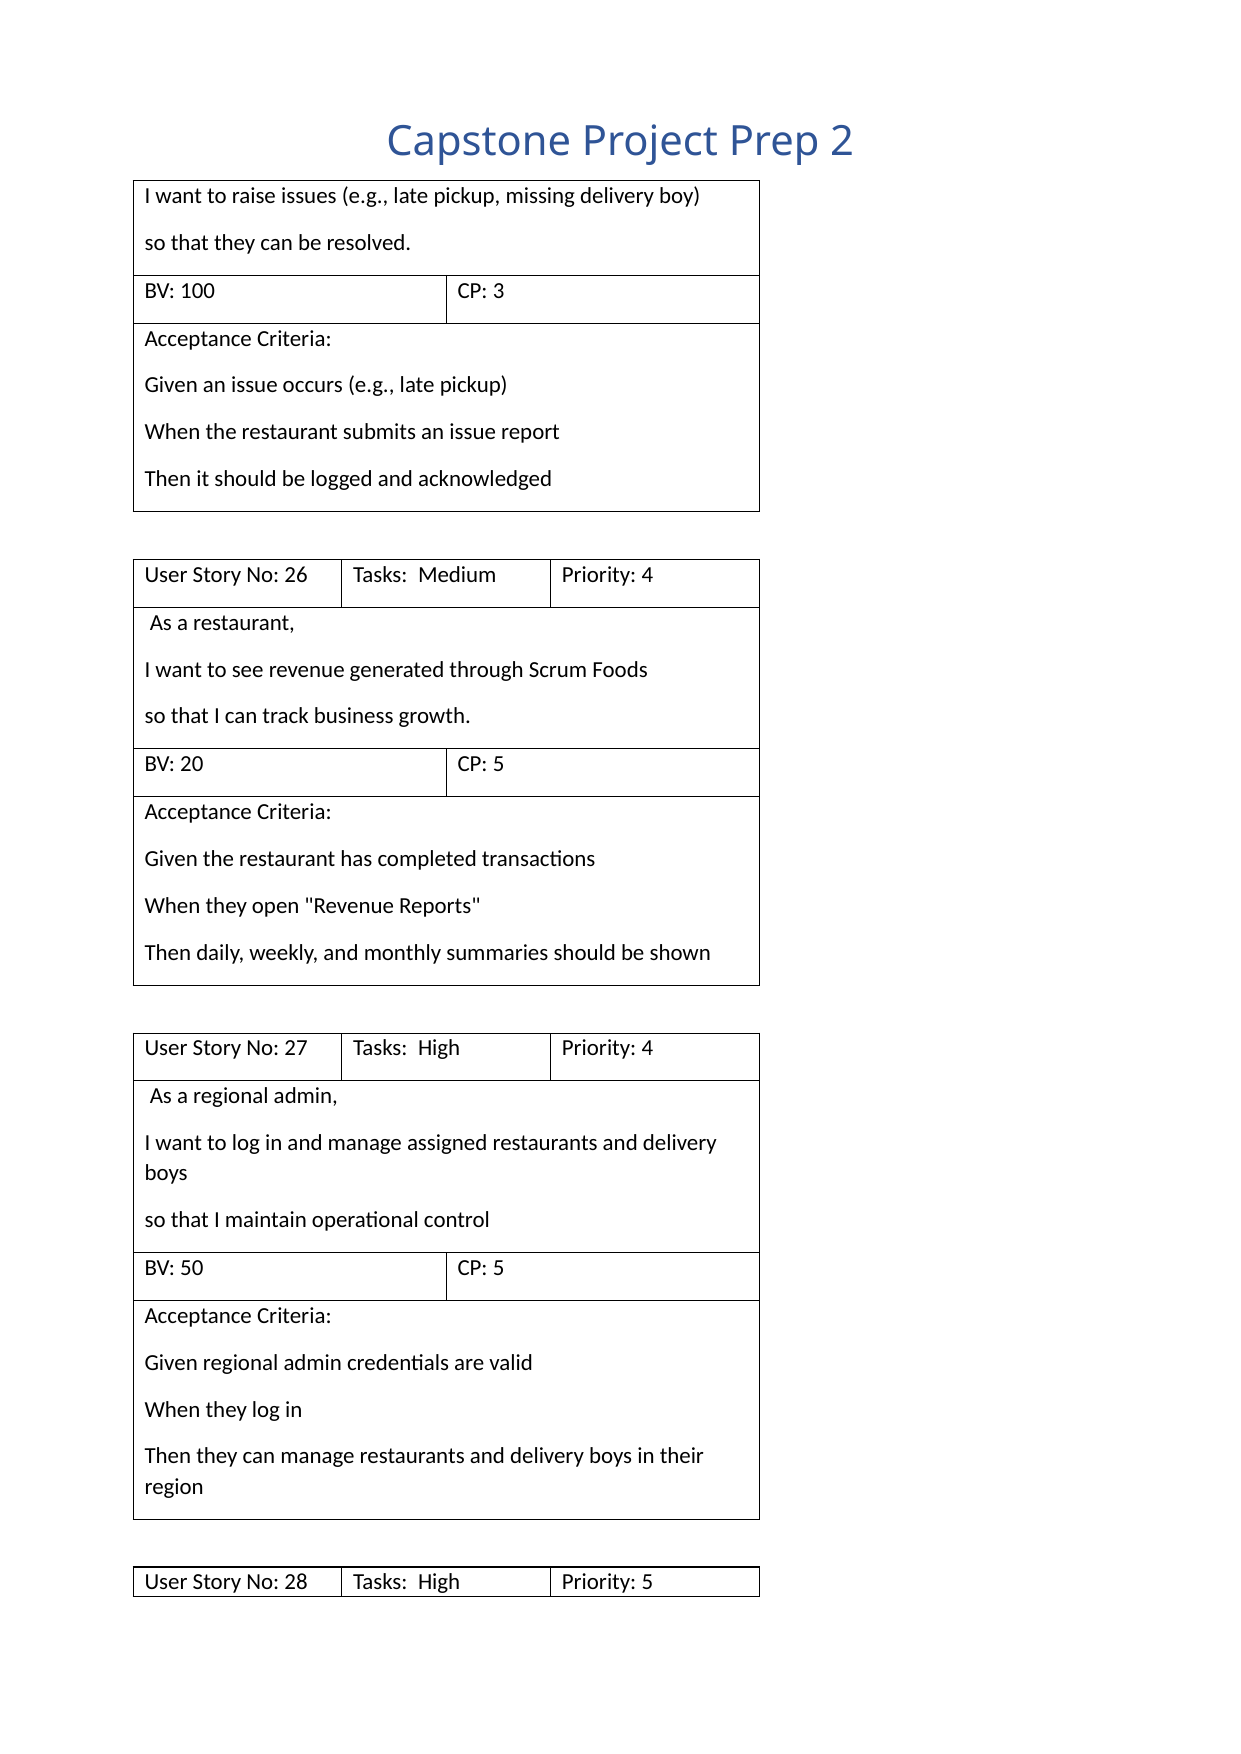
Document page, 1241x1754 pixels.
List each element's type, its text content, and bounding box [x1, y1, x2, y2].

table_header Tasks: High [342, 1568, 550, 1596]
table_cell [134, 181, 759, 275]
table_header Priority: 4 [551, 1034, 759, 1080]
table_cell As a regional admin, I want to log in and manage assigned restaurants and delivery boys so that I maintain operational control [134, 1081, 759, 1252]
table_cell CP: 5 [447, 1253, 759, 1300]
table_cell CP: 5 [447, 749, 759, 796]
table_header User Story No: 28 [134, 1568, 341, 1596]
table_header User Story No: 26 [134, 560, 341, 607]
table_cell As a restaurant, I want to see revenue generated through Scrum Foods so that I can track business growth. [134, 608, 759, 748]
table_cell BV: 50 [134, 1253, 446, 1300]
table_header User Story No: 27 [134, 1034, 341, 1080]
table_cell BV: 100 [134, 276, 446, 323]
table_cell CP: 3 [447, 276, 759, 323]
table_header Priority: 5 [551, 1568, 759, 1596]
table_header Tasks: High [342, 1034, 550, 1080]
table_cell BV: 20 [134, 749, 446, 796]
table_header Priority: 4 [551, 560, 759, 607]
table_header Tasks: Medium [342, 560, 550, 607]
table_cell Acceptance Criteria: Given the restaurant has completed transactions When they open "Revenue Reports" Then daily, weekly, and monthly summaries should be shown [134, 797, 759, 984]
table_cell Acceptance Criteria: Given regional admin credentials are valid When they log in Then they can manage restaurants and delivery boys in their region [134, 1301, 759, 1518]
table_cell Acceptance Criteria: Given an issue occurs (e.g., late pickup) When the restaurant submits an issue report Then it should be logged and acknowledged [134, 324, 759, 511]
